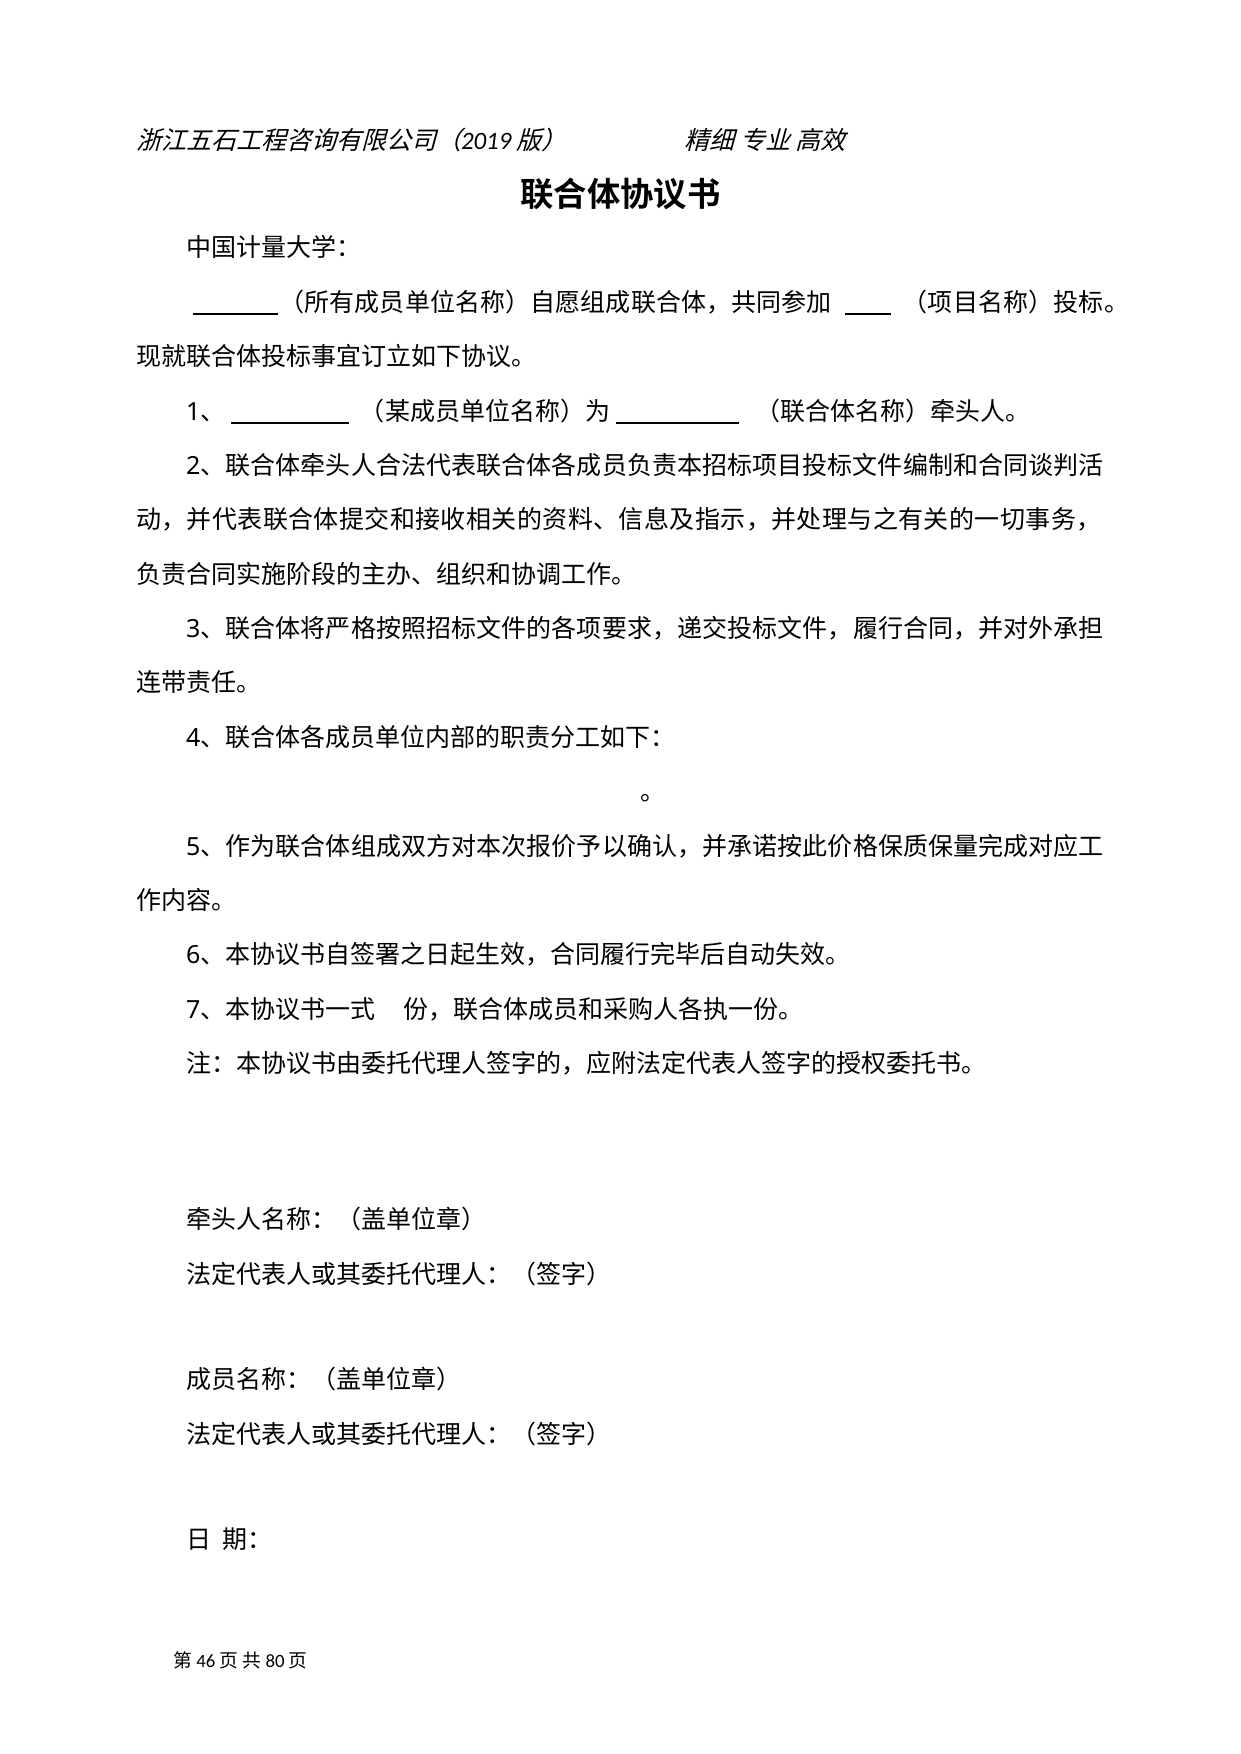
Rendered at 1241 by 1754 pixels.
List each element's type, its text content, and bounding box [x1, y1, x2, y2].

text 法定代表人或其委托代理人：（签字） [136, 1414, 1104, 1450]
text 日 期： [136, 1519, 1104, 1556]
text 3、联合体将严格按照招标文件的各项要求，递交投标文件，履行合同，并对外承担连带责任。 [136, 608, 1104, 699]
text （所有成员单位名称）自愿组成联合体，共同参加 （项目名称）投标。现就联合体投标事宜订立如下协议。 [136, 282, 1104, 373]
text 6、本协议书自签署之日起生效，合同履行完毕后自动失效。 [136, 935, 1104, 971]
text 注：本协议书由委托代理人签字的，应附法定代表人签字的授权委托书。 [136, 1043, 1104, 1080]
text 法定代表人或其委托代理人：（签字） [136, 1254, 1104, 1291]
text 2、联合体牵头人合法代表联合体各成员负责本招标项目投标文件编制和合同谈判活动，并代表联合体提交和接收相关的资料、信息及指示，并处理与之有关的一切事务，负责合同实施阶段的主办、组织和协调工作。 [136, 445, 1104, 590]
text 4、联合体各成员单位内部的职责分工如下： [136, 717, 1104, 753]
text 中国计量大学： [136, 228, 1104, 264]
text 。 [136, 772, 1104, 808]
text 1、 （某成员单位名称）为 （联合体名称）牵头人。 [136, 391, 1104, 427]
text 牵头人名称：（盖单位章） [136, 1200, 1104, 1236]
text 5、作为联合体组成双方对本次报价予以确认，并承诺按此价格保质保量完成对应工作内容。 [136, 826, 1104, 917]
text 联合体协议书 [136, 168, 1104, 216]
text 7、本协议书一式 份，联合体成员和采购人各执一份。 [136, 989, 1104, 1025]
text 成员名称：（盖单位章） [136, 1360, 1104, 1396]
